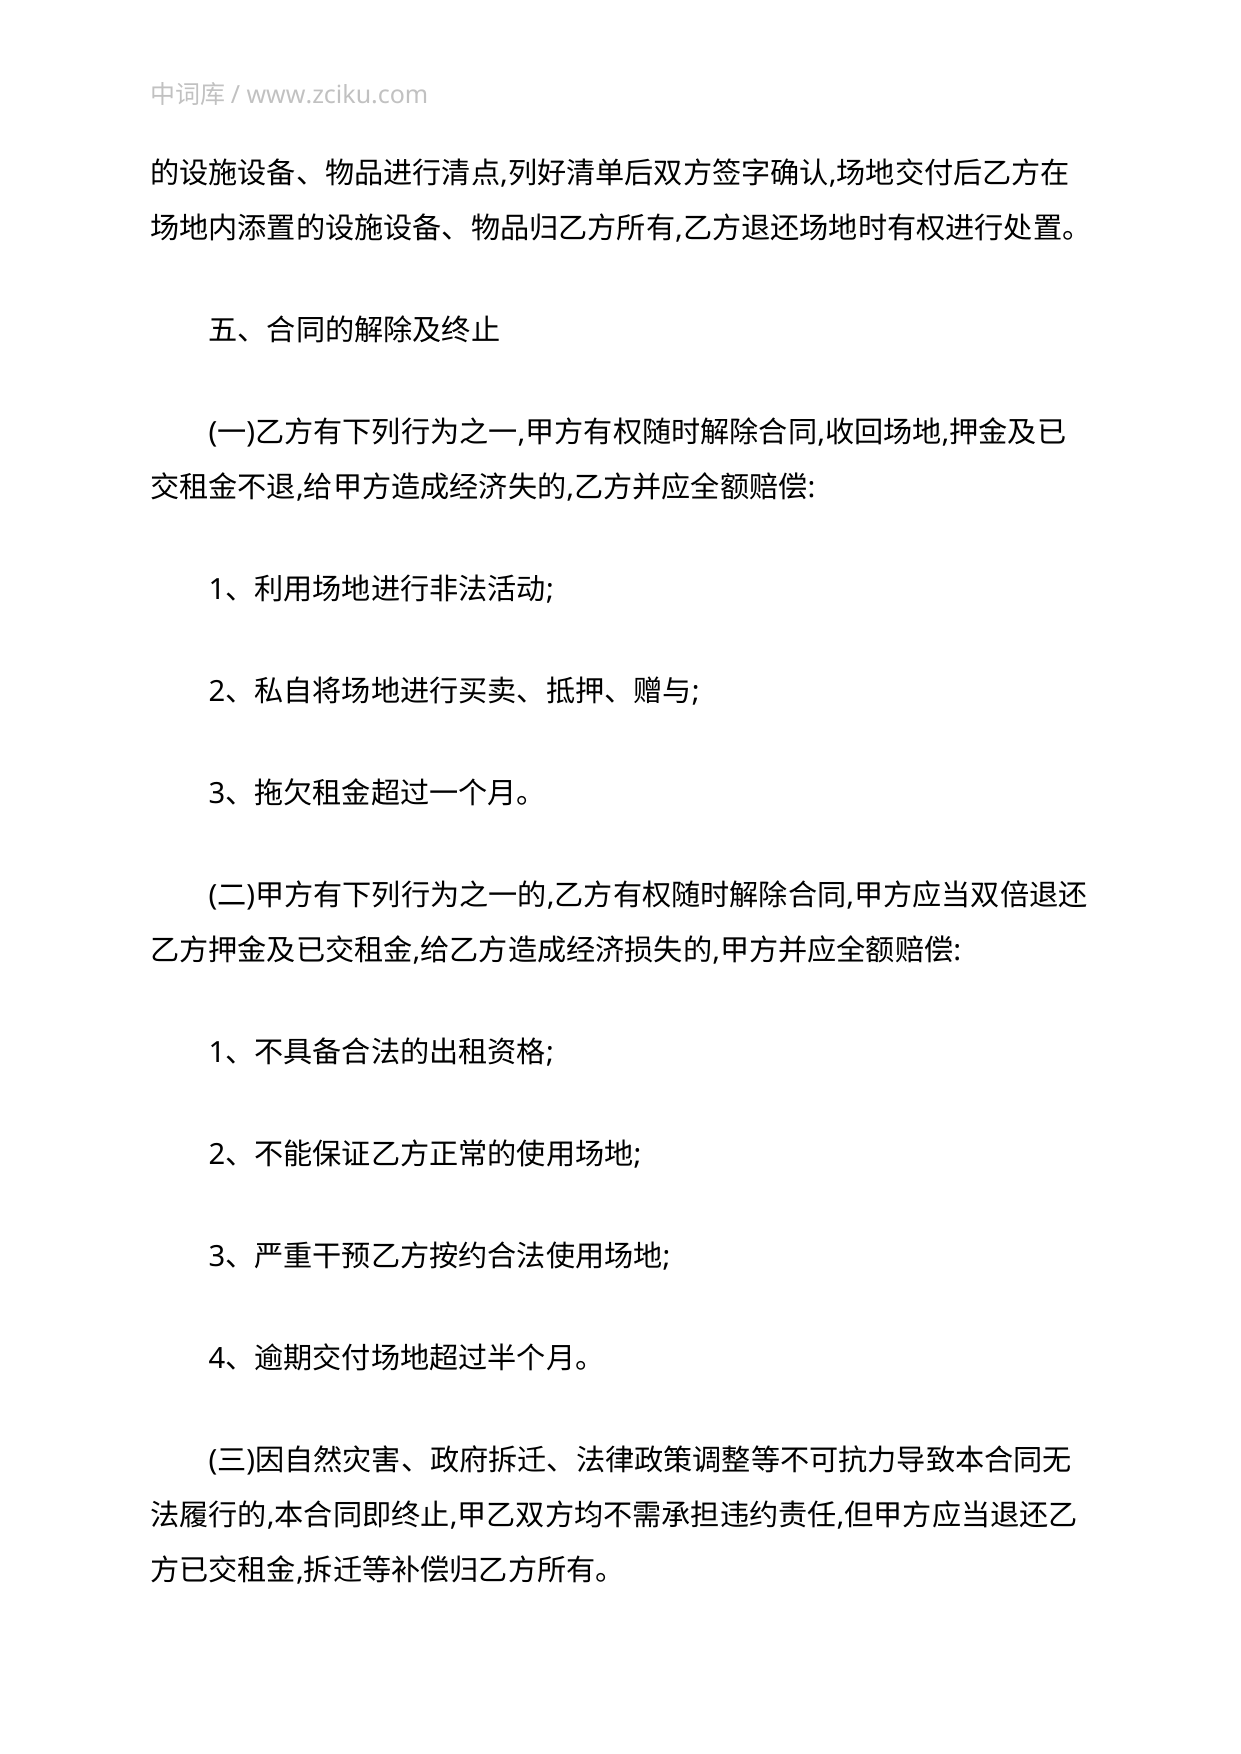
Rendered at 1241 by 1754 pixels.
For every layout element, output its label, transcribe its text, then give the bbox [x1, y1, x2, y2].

text 1、不具备合法的出租资格; [150, 1029, 1090, 1071]
text 1、利用场地进行非法活动; [150, 566, 1090, 608]
text 2、不能保证乙方正常的使用场地; [150, 1131, 1090, 1173]
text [150, 150, 1090, 247]
text 3、拖欠租金超过一个月。 [150, 770, 1090, 812]
text (一)乙方有下列行为之一,甲方有权随时解除合同,收回场地,押金及已交租金不退,给甲方造成经济失的,乙方并应全额赔偿: [150, 409, 1090, 506]
text 3、严重干预乙方按约合法使用场地; [150, 1233, 1090, 1275]
text 4、逾期交付场地超过半个月。 [150, 1334, 1090, 1377]
text (三)因自然灾害、政府拆迁、法律政策调整等不可抗力导致本合同无法履行的,本合同即终止,甲乙双方均不需承担违约责任,但甲方应当退还乙方已交租金,拆迁等补偿归乙方所有。 [150, 1437, 1090, 1589]
text 五、合同的解除及终止 [150, 307, 1090, 349]
text (二)甲方有下列行为之一的,乙方有权随时解除合同,甲方应当双倍退还乙方押金及已交租金,给乙方造成经济损失的,甲方并应全额赔偿: [150, 872, 1090, 969]
text 2、私自将场地进行买卖、抵押、赠与; [150, 668, 1090, 710]
